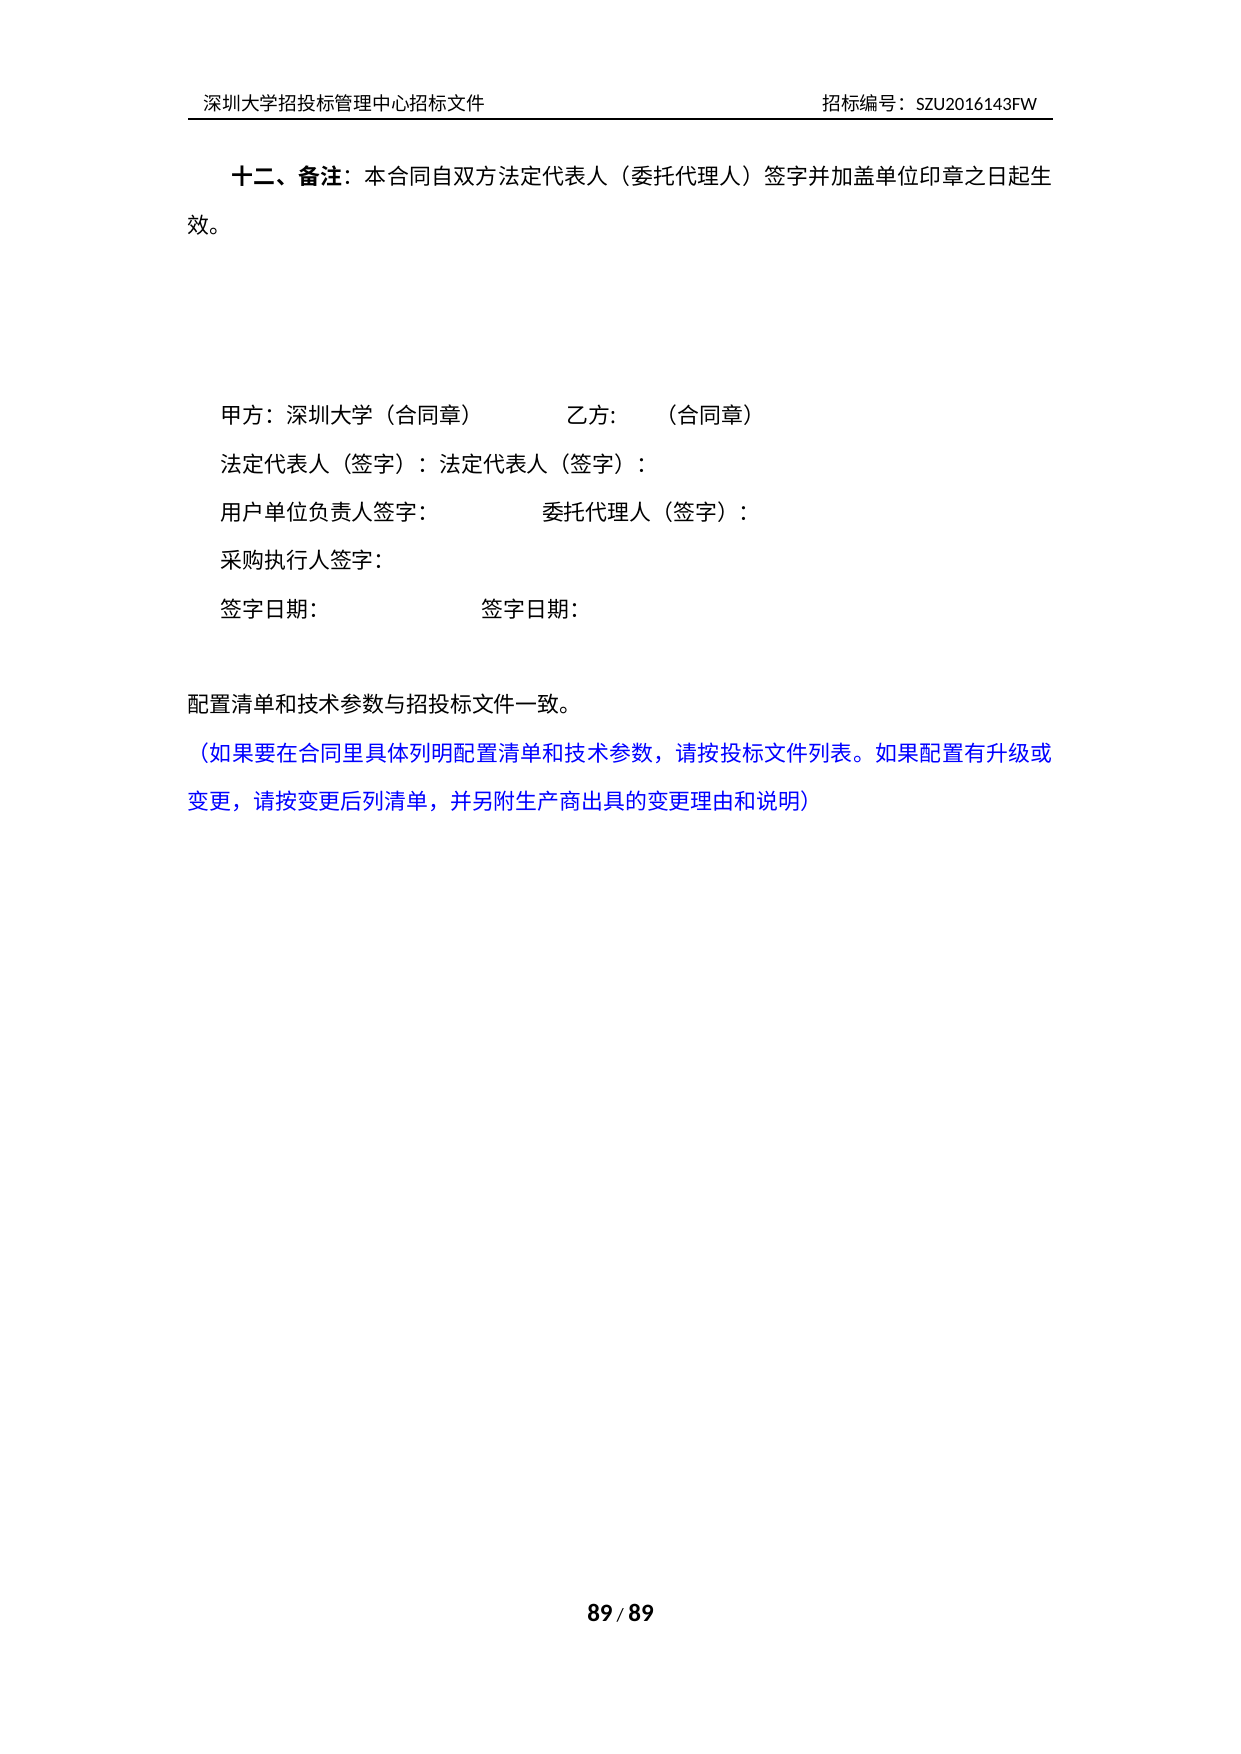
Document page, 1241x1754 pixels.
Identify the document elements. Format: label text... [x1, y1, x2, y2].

text 签字日期： 签字日期： [187, 591, 1053, 624]
text （如果要在合同里具体列明配置清单和技术参数，请按投标文件列表。如果配置有升级或变更，请按变更后列清单，并另附生产商出具的变更理由和说明） [187, 735, 1053, 816]
text 配置清单和技术参数与招投标文件一致。 [187, 687, 1053, 719]
text 法定代表人（签字）：法定代表人（签字）： [187, 446, 1053, 479]
text 用户单位负责人签字： 委托代理人（签字）： [187, 494, 1053, 527]
text 十二、备注：本合同自双方法定代表人（委托代理人）签字并加盖单位印章之日起生效。 [187, 158, 1053, 240]
text 甲方：深圳大学（合同章） 乙方: （合同章） [187, 398, 1053, 430]
text 采购执行人签字： [187, 543, 1053, 575]
